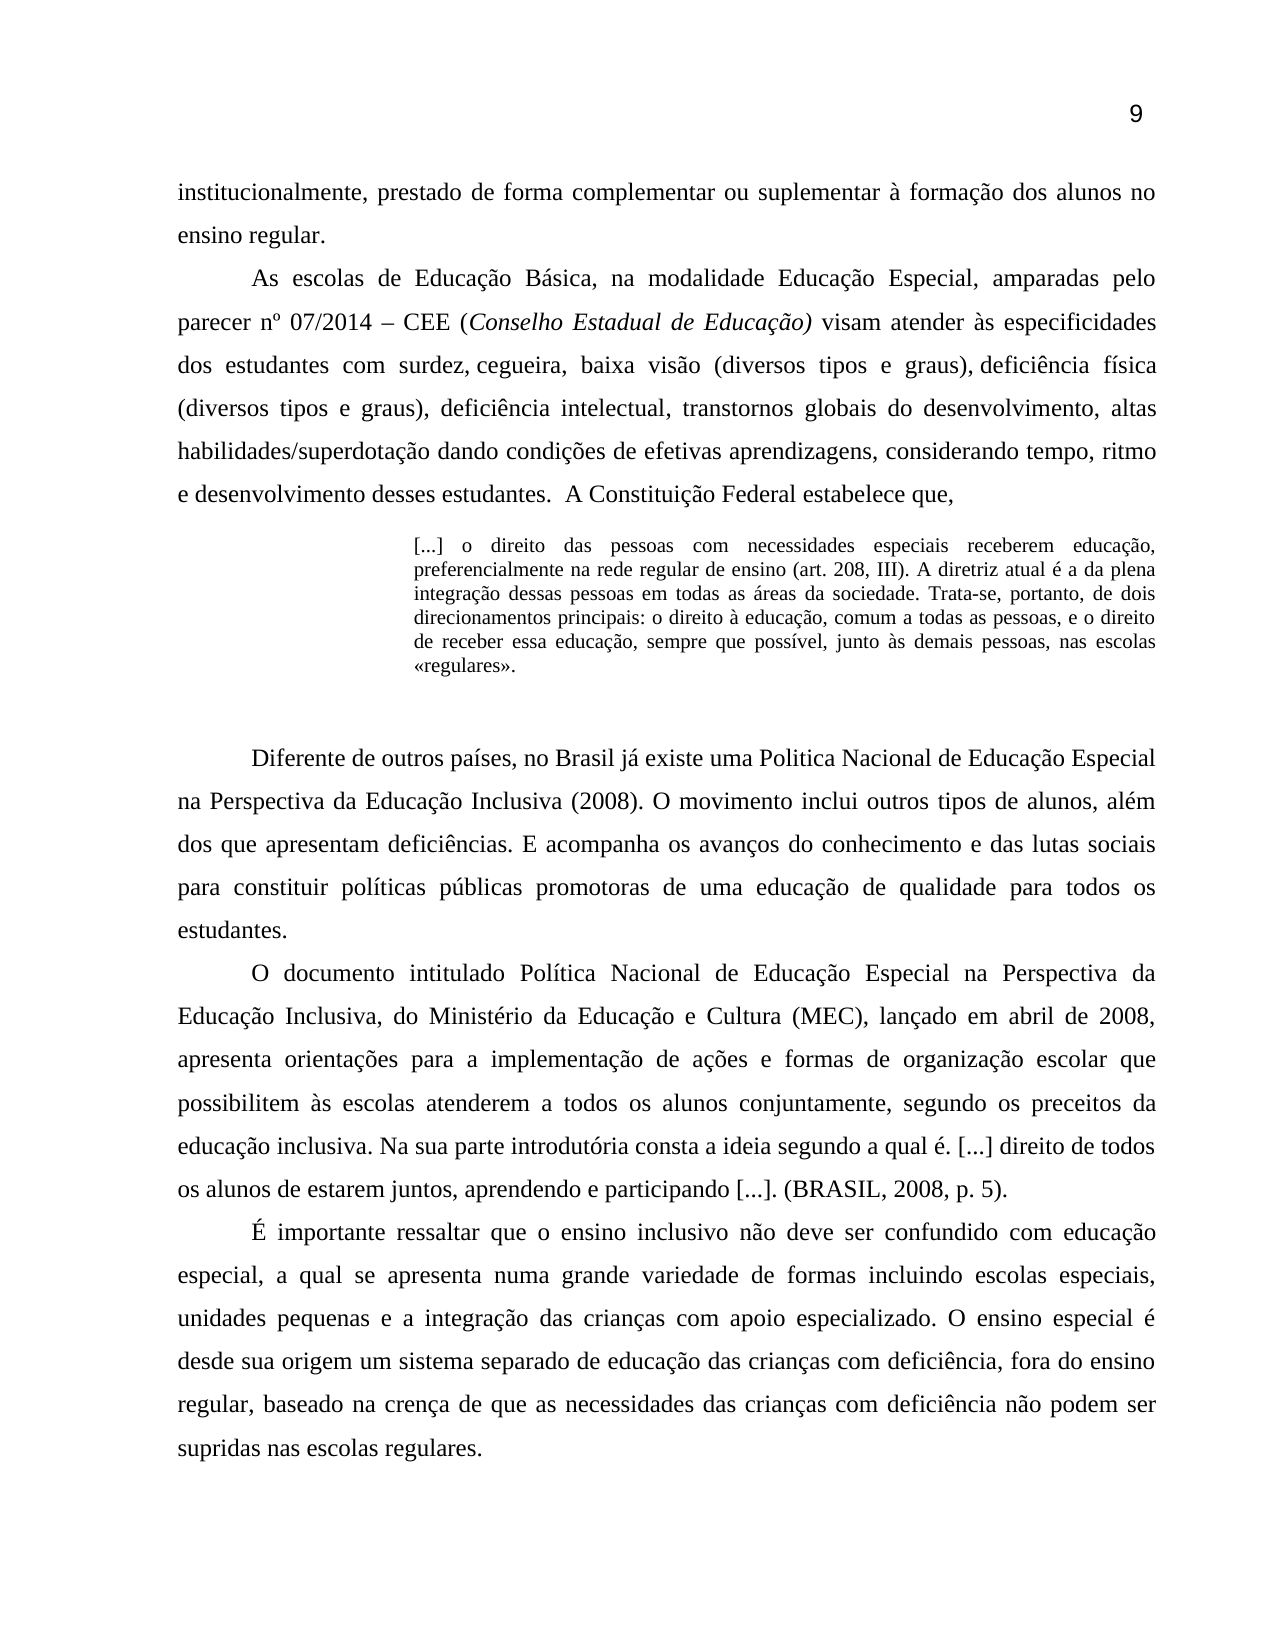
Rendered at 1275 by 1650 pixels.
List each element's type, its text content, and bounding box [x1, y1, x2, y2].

text O documento intitulado Política Nacional de Educação Especial na Perspectiva da Educação Inclusiva, do Ministério da Educação e Cultura (MEC), lançado em abril de 2008, apresenta orientações para a implementação de ações e formas de organização escolar que possibilitem às escolas atenderem a todos os alunos conjuntamente, segundo os preceitos da educação inclusiva. Na sua parte introdutória consta a ideia segundo a qual é. [...] direito de todos os alunos de estarem juntos, aprendendo e participando [...]. (BRASIL, 2008, p. 5). [177, 958, 1157, 1203]
text As escolas de Educação Básica, na modalidade Educação Especial, amparadas pelo parecer nº 07/2014 – CEE (Conselho Estadual de Educação) visam atender às especificidades dos estudantes com surdez, cegueira, baixa visão (diversos tipos e graus), deficiência física (diversos tipos e graus), deficiência intelectual, transtornos globais do desenvolvimento, altas habilidades/superdotação dando condições de efetivas aprendizagens, considerando tempo, ritmo e desenvolvimento desses estudantes. A Constituição Federal estabelece que, [177, 263, 1157, 508]
text Diferente de outros países, no Brasil já existe uma Politica Nacional de Educação Especial na Perspectiva da Educação Inclusiva (2008). O movimento inclui outros tipos de alunos, além dos que apresentam deficiências. E acompanha os avanços do conhecimento e das lutas sociais para constituir políticas públicas promotoras de uma educação de qualidade para todos os estudantes. [177, 743, 1157, 944]
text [177, 177, 1157, 249]
text [...] o direito das pessoas com necessidades especiais receberem educação, preferencialmente na rede regular de ensino (art. 208, III). A diretriz atual é a da plena integração dessas pessoas em todas as áreas da sociedade. Trata-se, portanto, de dois direcionamentos principais: o direito à educação, comum a todas as pessoas, e o direito de receber essa educação, sempre que possível, junto às demais pessoas, nas escolas «regulares». [413, 533, 1157, 677]
text É importante ressaltar que o ensino inclusivo não deve ser confundido com educação especial, a qual se apresenta numa grande variedade de formas incluindo escolas especiais, unidades pequenas e a integração das crianças com apoio especializado. O ensino especial é desde sua origem um sistema separado de educação das crianças com deficiência, fora do ensino regular, baseado na crença de que as necessidades das crianças com deficiência não podem ser supridas nas escolas regulares. [177, 1217, 1157, 1461]
